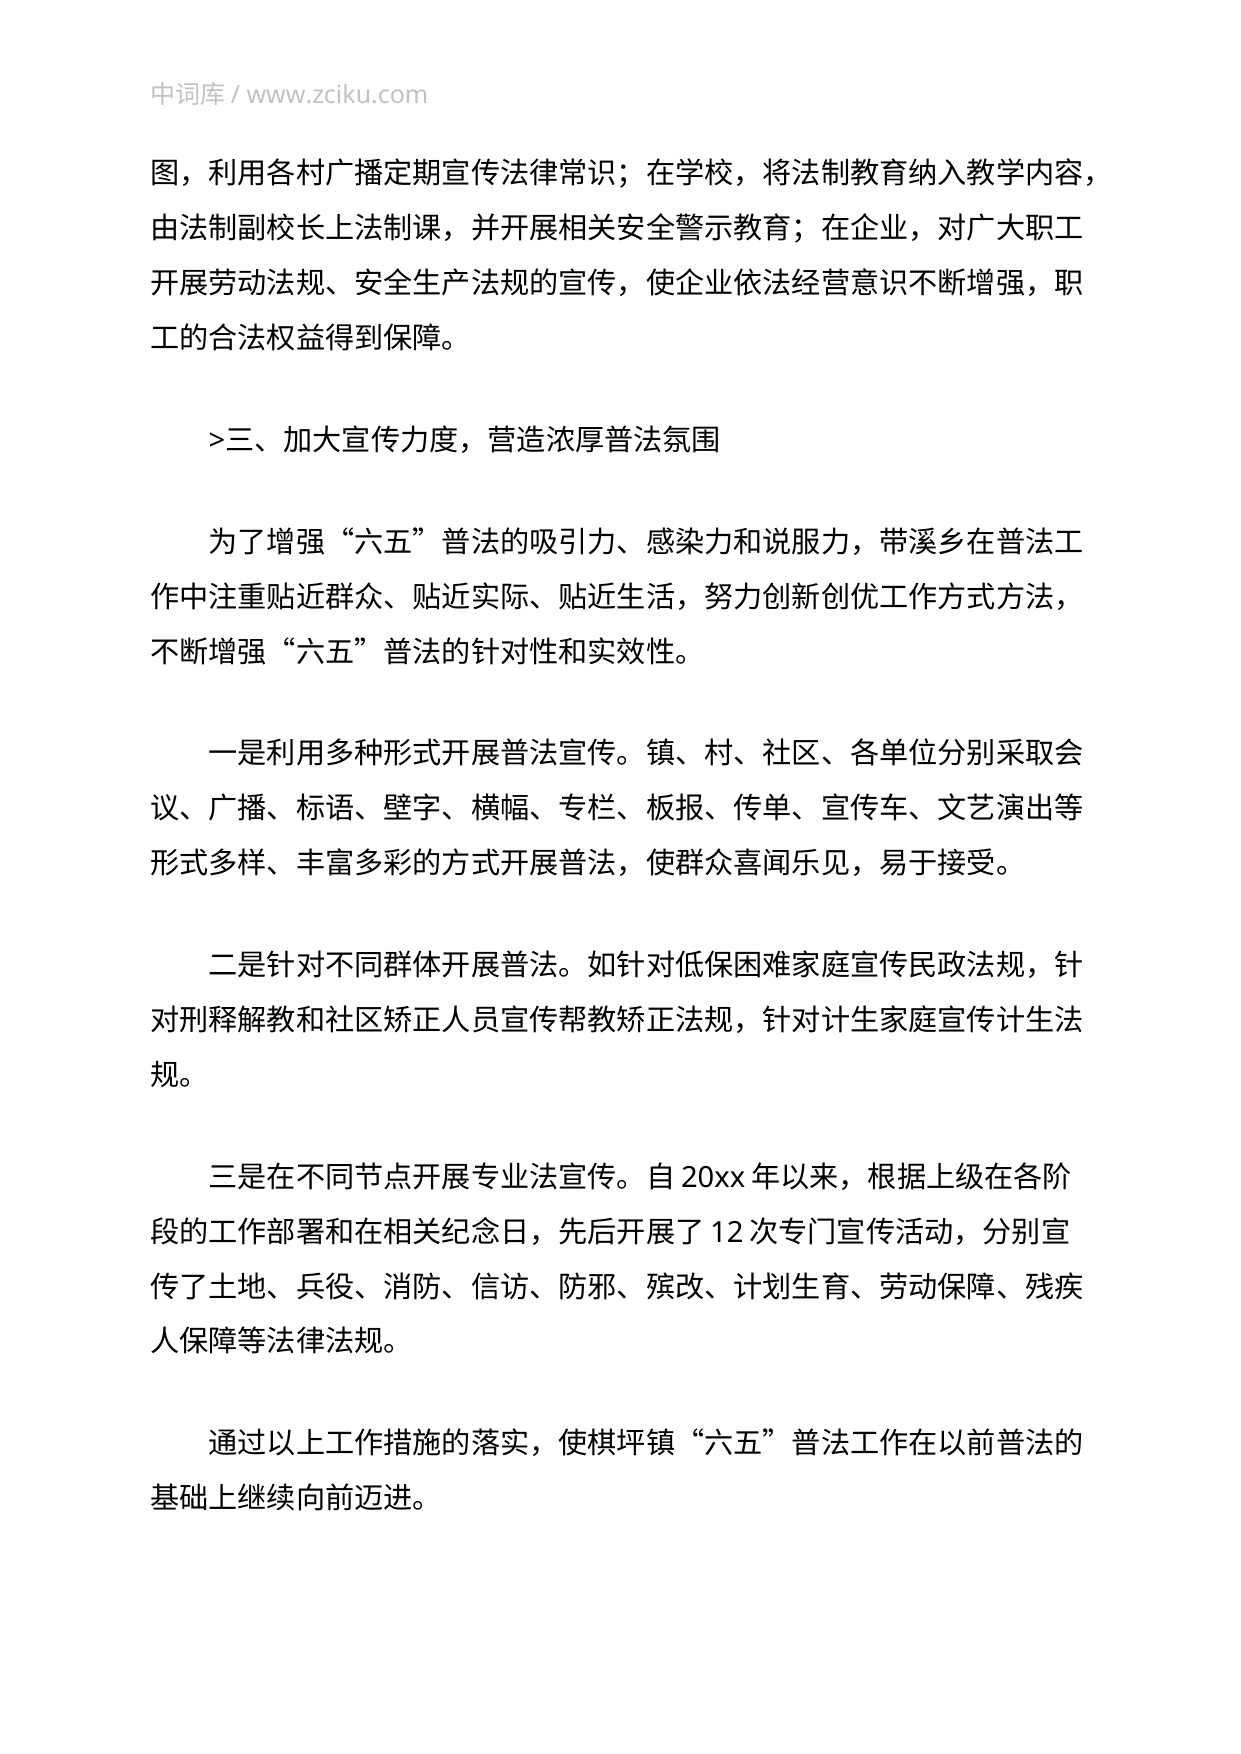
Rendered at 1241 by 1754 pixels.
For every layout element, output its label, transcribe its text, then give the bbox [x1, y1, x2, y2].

text 三是在不同节点开展专业法宣传。自20xx年以来，根据上级在各阶段的工作部署和在相关纪念日，先后开展了12次专门宣传活动，分别宣传了土地、兵役、消防、信访、防邪、殡改、计划生育、劳动保障、残疾人保障等法律法规。 [150, 1153, 1090, 1360]
text 通过以上工作措施的落实，使棋坪镇“六五”普法工作在以前普法的基础上继续向前迈进。 [150, 1420, 1090, 1517]
text 为了增强“六五”普法的吸引力、感染力和说服力，带溪乡在普法工作中注重贴近群众、贴近实际、贴近生活，努力创新创优工作方式方法，不断增强“六五”普法的针对性和实效性。 [150, 518, 1090, 671]
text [150, 150, 1090, 357]
text 一是利用多种形式开展普法宣传。镇、村、社区、各单位分别采取会议、广播、标语、壁字、横幅、专栏、板报、传单、宣传车、文艺演出等形式多样、丰富多彩的方式开展普法，使群众喜闻乐见，易于接受。 [150, 730, 1090, 882]
text >三、加大宣传力度，营造浓厚普法氛围 [150, 416, 1090, 459]
text 二是针对不同群体开展普法。如针对低保困难家庭宣传民政法规，针对刑释解教和社区矫正人员宣传帮教矫正法规，针对计生家庭宣传计生法规。 [150, 942, 1090, 1094]
